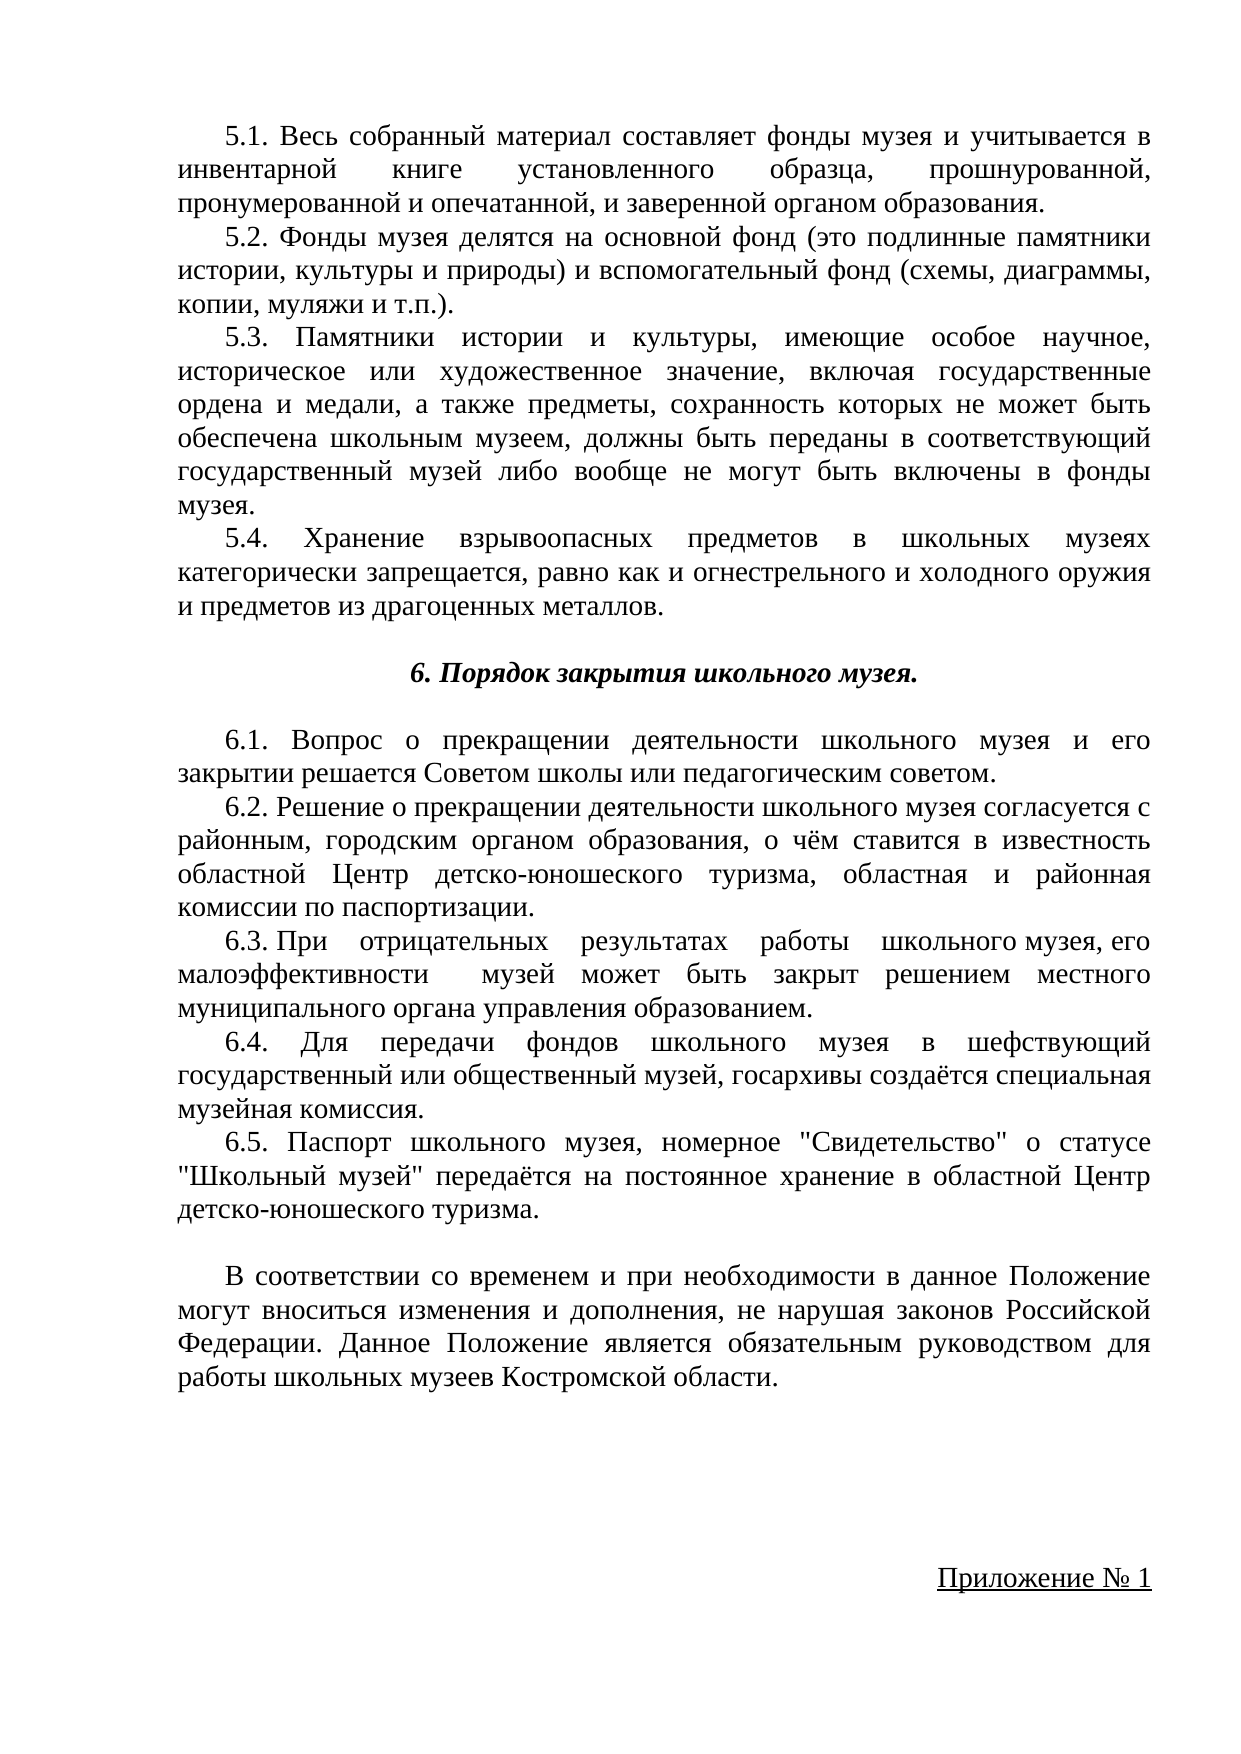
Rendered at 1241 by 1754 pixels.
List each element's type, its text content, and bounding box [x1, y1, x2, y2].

text 5.3. Памятники истории и культуры, имеющие особое научное, историческое или художественное значение, включая государственные ордена и медали, а также предметы, сохранность которых не может быть обеспечена школьным музеем, должны быть переданы в соответствующий государственный музей либо вообще не могут быть включены в фонды музея. [177, 319, 1152, 521]
text 6.2. Решение о прекращении деятельности школьного музея согласуется с районным, городским органом образования, о чём ставится в известность областной Центр детско-юношеского туризма, областная и районная комиссии по паспортизации. [177, 789, 1152, 923]
text 5.1. Весь собранный материал составляет фонды музея и учитывается в инвентарной книге установленного образца, прошнурованной, пронумерованной и опечатанной, и заверенной органом образования. [177, 118, 1152, 219]
text В соответствии со временем и при необходимости в данное Положение могут вноситься изменения и дополнения, не нарушая законов Российской Федерации. Данное Положение является обязательным руководством для работы школьных музеев Костромской области. [177, 1258, 1152, 1393]
text 6.4. Для передачи фондов школьного музея в шефствующий государственный или общественный музей, госархивы создаётся специальная музейная комиссия. [177, 1024, 1152, 1124]
text 5.4. Хранение взрывоопасных предметов в школьных музеях категорически запрещается, равно как и огнестрельного и холодного оружия и предметов из драгоценных металлов. [177, 521, 1152, 621]
text 6.3. При отрицательных результатах работы школьного музея, его малоэффективности музей может быть закрыт решением местного муниципального органа управления образованием. [177, 923, 1152, 1024]
text 5.2. Фонды музея делятся на основной фонд (это подлинные памятники истории, культуры и природы) и вспомогательный фонд (схемы, диаграммы, копии, муляжи и т.п.). [177, 219, 1152, 319]
text 6. Порядок закрытия школьного музея. [177, 655, 1152, 688]
text 6.5. Паспорт школьного музея, номерное "Свидетельство" о статусе "Школьный музей" передаётся на постоянное хранение в областной Центр детско-юношеского туризма. [177, 1124, 1152, 1225]
text 6.1. Вопрос о прекращении деятельности школьного музея и его закрытии решается Советом школы или педагогическим советом. [177, 722, 1152, 789]
text Приложение № 1 [177, 1560, 1152, 1594]
